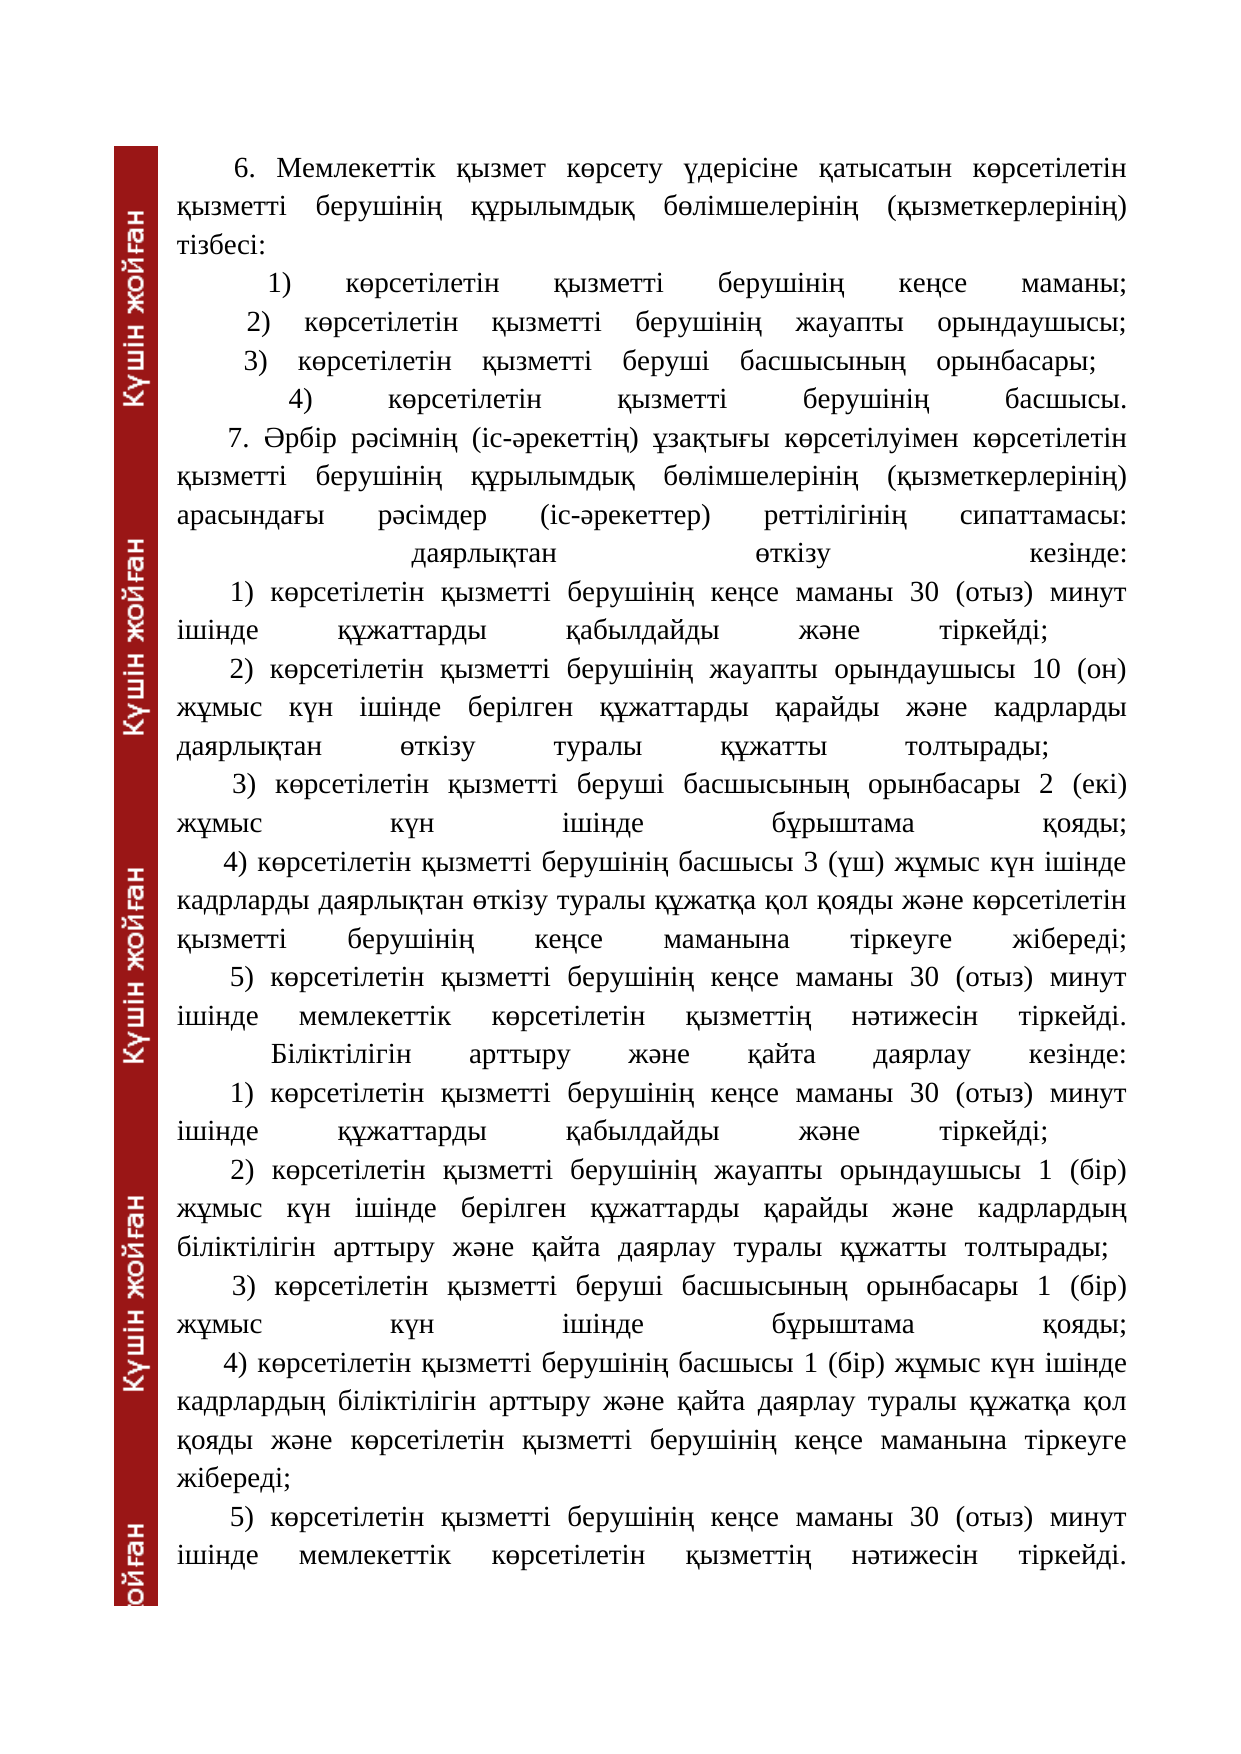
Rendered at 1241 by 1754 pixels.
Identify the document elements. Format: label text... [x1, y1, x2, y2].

picture [114, 1571, 158, 1606]
picture [114, 146, 158, 150]
